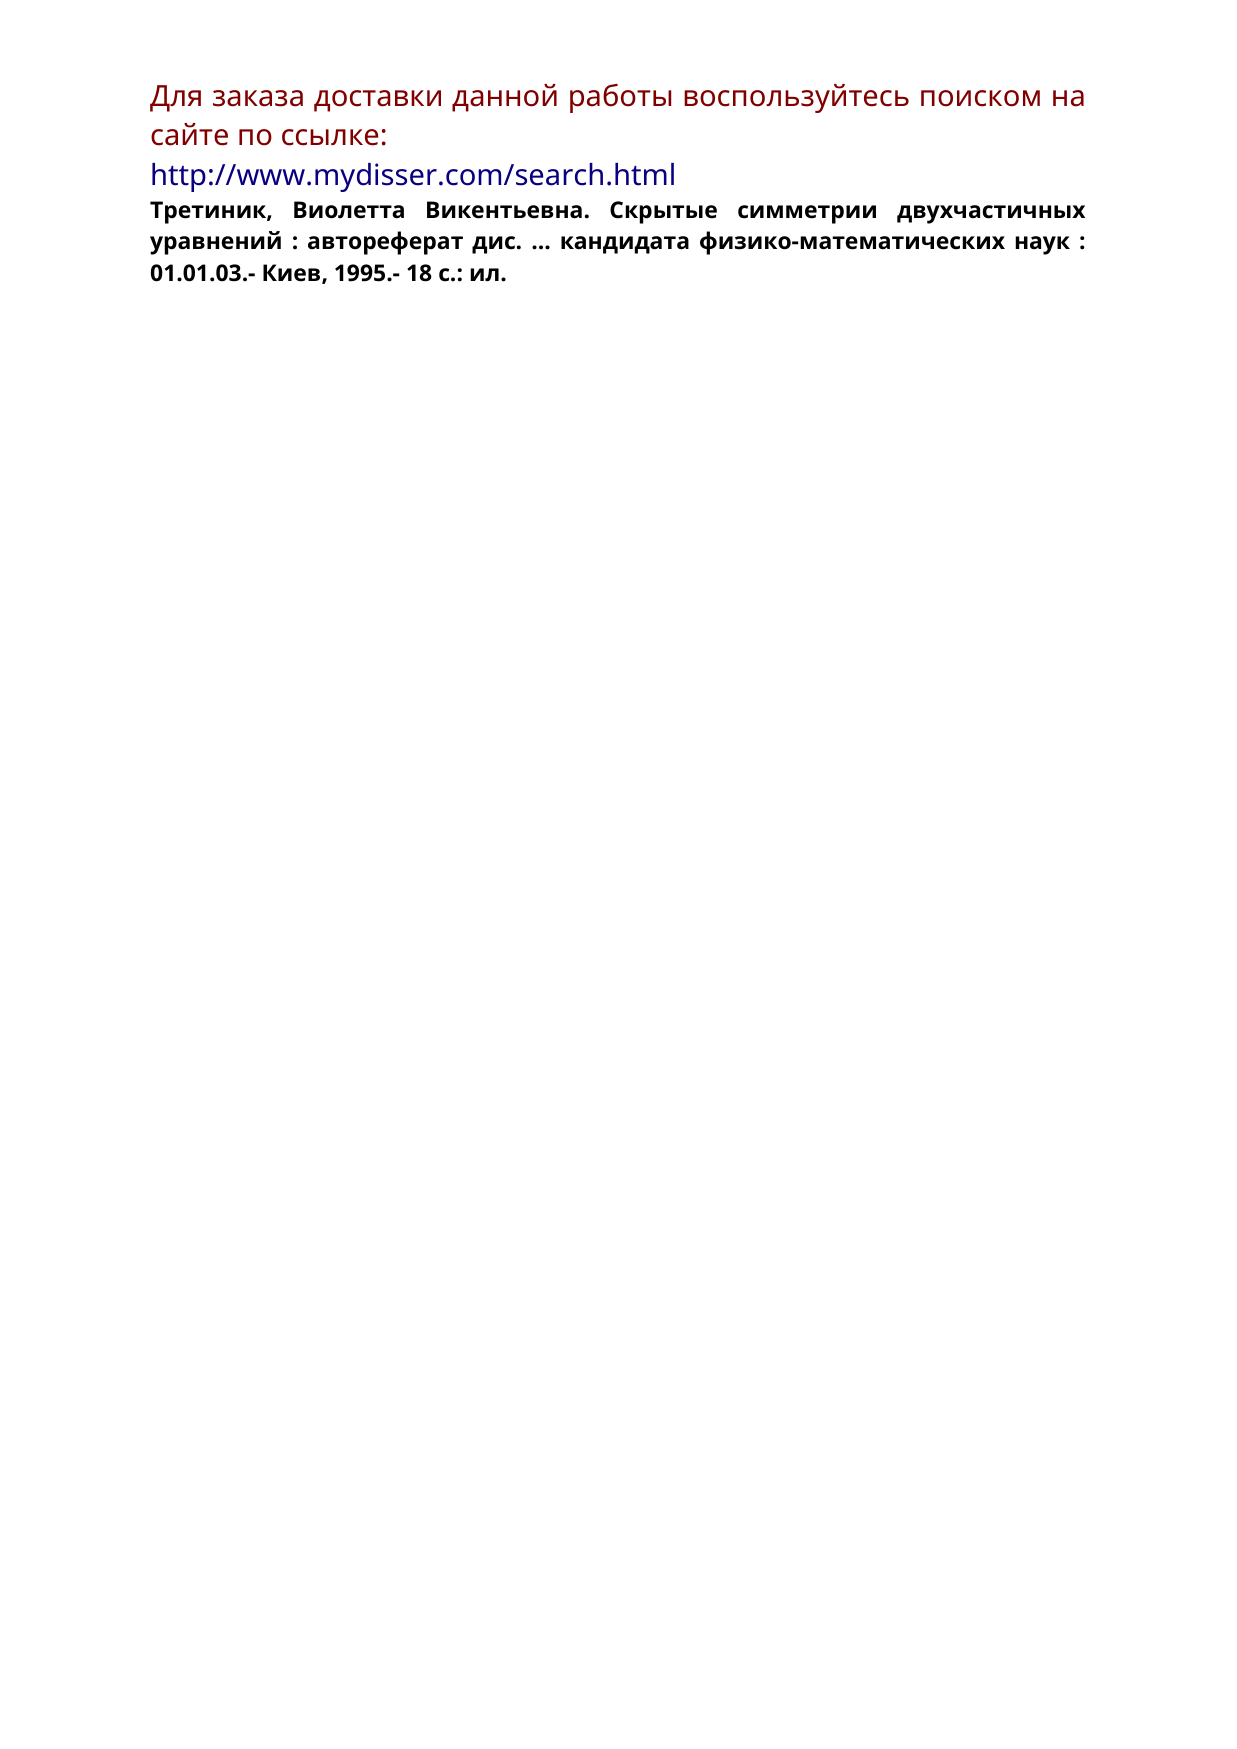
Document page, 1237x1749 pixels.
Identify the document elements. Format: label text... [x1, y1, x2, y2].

text Третиник, Виолетта Викентьевна. Скрытые симметрии двухчастичных уравнений : автореферат дис. ... кандидата физико-математических наук : 01.01.03.- Киев, 1995.- 18 с.: ил. [150, 194, 1086, 288]
